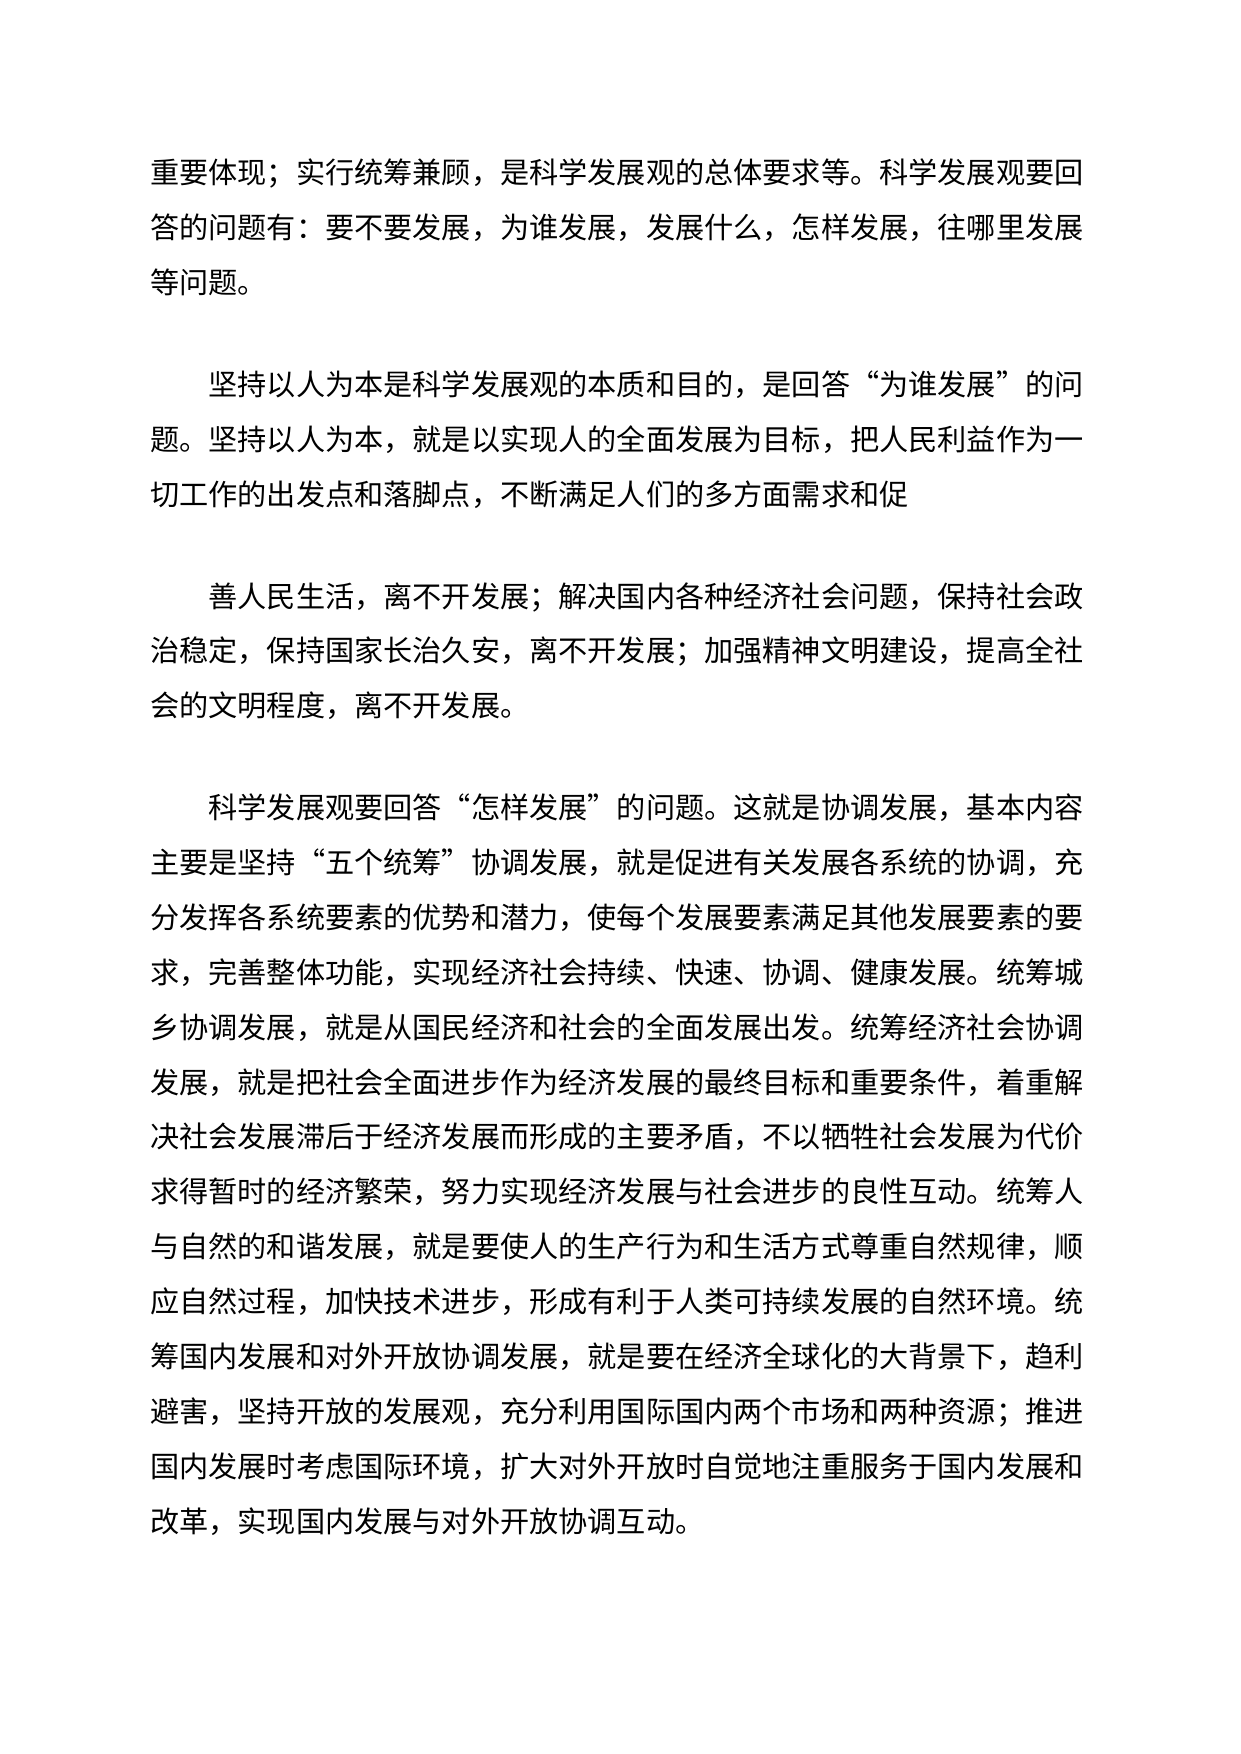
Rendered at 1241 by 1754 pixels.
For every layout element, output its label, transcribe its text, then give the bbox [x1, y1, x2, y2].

text 科学发展观要回答“怎样发展”的问题。这就是协调发展，基本内容主要是坚持“五个统筹”协调发展，就是促进有关发展各系统的协调，充分发挥各系统要素的优势和潜力，使每个发展要素满足其他发展要素的要求，完善整体功能，实现经济社会持续、快速、协调、健康发展。统筹城乡协调发展，就是从国民经济和社会的全面发展出发。统筹经济社会协调发展，就是把社会全面进步作为经济发展的最终目标和重要条件，着重解决社会发展滞后于经济发展而形成的主要矛盾，不以牺牲社会发展为代价求得暂时的经济繁荣，努力实现经济发展与社会进步的良性互动。统筹人与自然的和谐发展，就是要使人的生产行为和生活方式尊重自然规律，顺应自然过程，加快技术进步，形成有利于人类可持续发展的自然环境。统筹国内发展和对外开放协调发展，就是要在经济全球化的大背景下，趋利避害，坚持开放的发展观，充分利用国际国内两个市场和两种资源；推进国内发展时考虑国际环境，扩大对外开放时自觉地注重服务于国内发展和改革，实现国内发展与对外开放协调互动。 [150, 785, 1090, 1541]
text 善人民生活，离不开发展；解决国内各种经济社会问题，保持社会政治稳定，保持国家长治久安，离不开发展；加强精神文明建设，提高全社会的文明程度，离不开发展。 [150, 573, 1090, 725]
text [150, 150, 1090, 302]
text 坚持以人为本是科学发展观的本质和目的，是回答“为谁发展”的问题。坚持以人为本，就是以实现人的全面发展为目标，把人民利益作为一切工作的出发点和落脚点，不断满足人们的多方面需求和促 [150, 362, 1090, 514]
